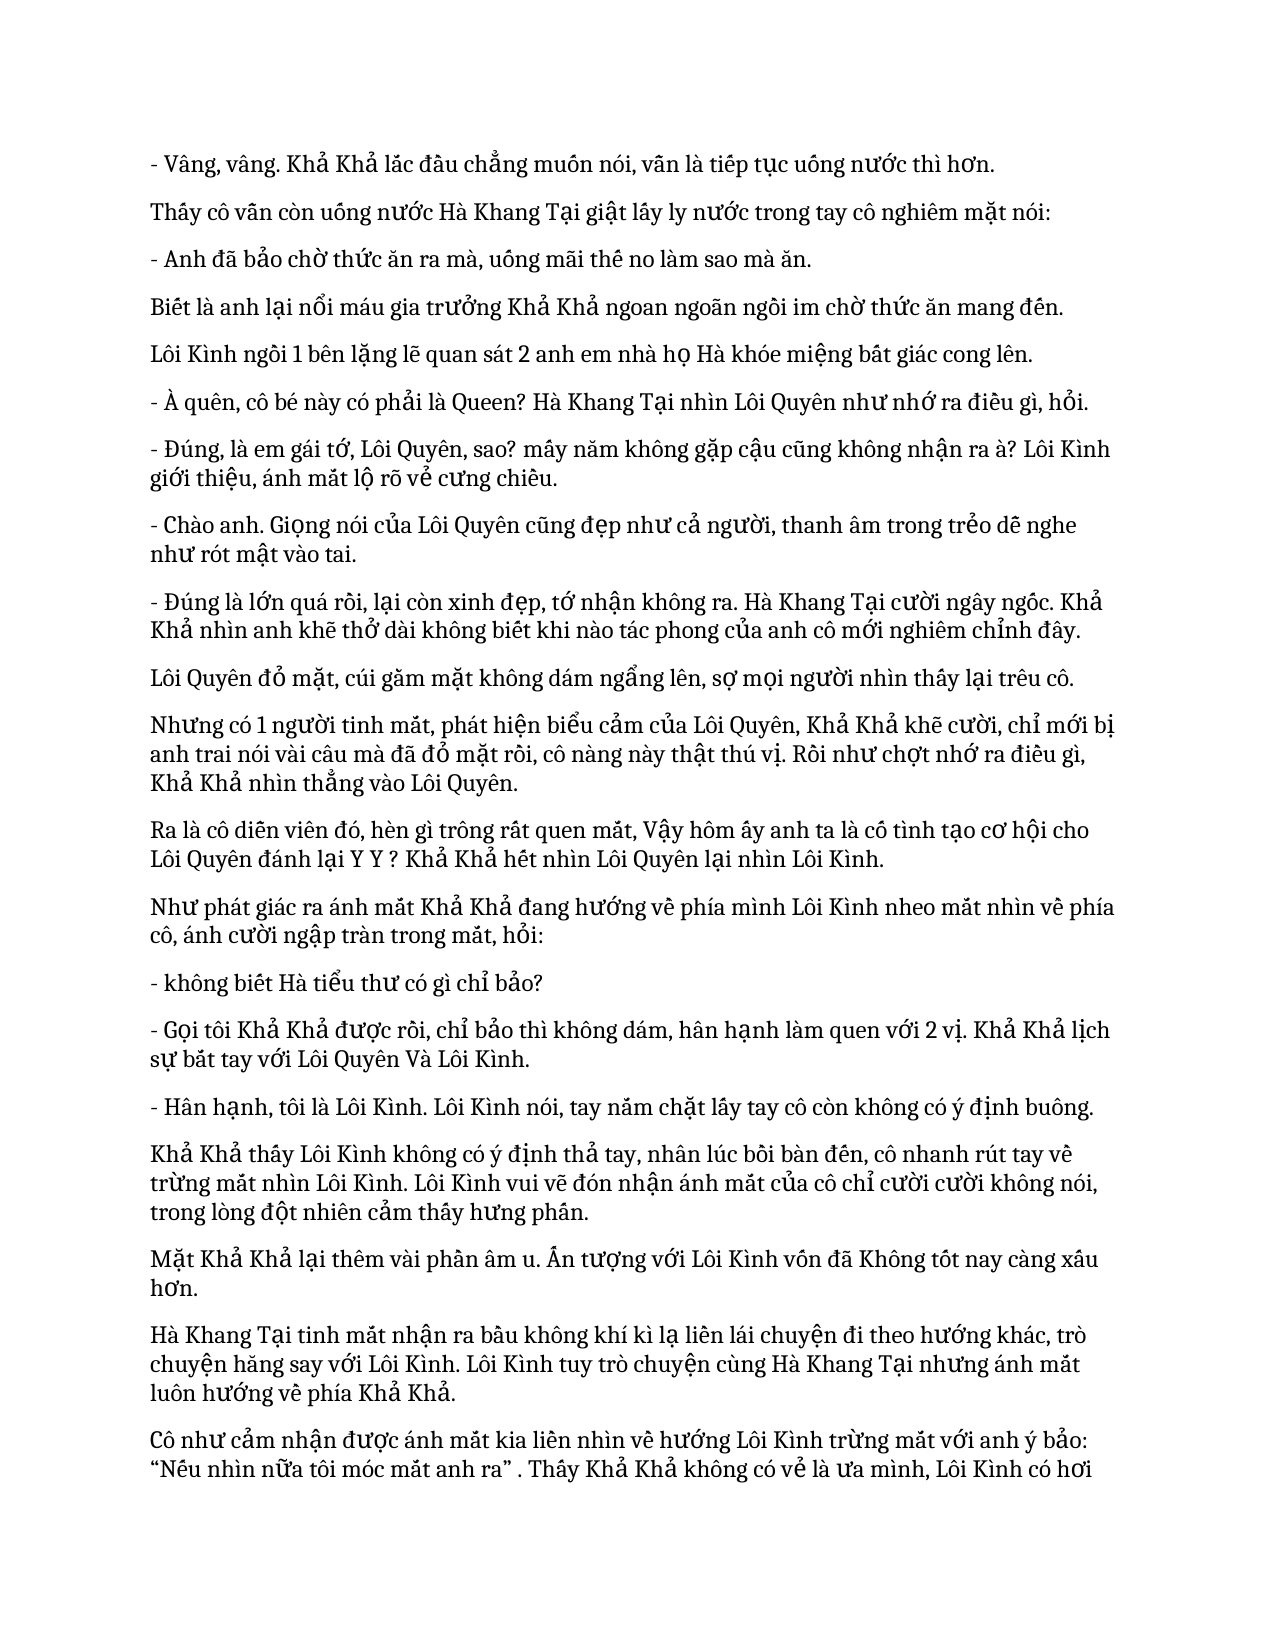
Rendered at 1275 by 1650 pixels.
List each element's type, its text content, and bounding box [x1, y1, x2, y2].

text Nhưng có 1 người tinh mắt, phát hiện biểu cảm của Lôi Quyên, Khả Khả khẽ cười, chỉ mới bị anh trai nói vài câu mà đã đỏ mặt rồi, cô nàng này thật thú vị. Rồi như chợt nhớ ra điều gì, Khả Khả nhìn thẳng vào Lôi Quyên. [150, 711, 1125, 797]
text - À quên, cô bé này có phải là Queen? Hà Khang Tại nhìn Lôi Quyên như nhớ ra điều gì, hỏi. [150, 387, 1125, 416]
text Lôi Quyên đỏ mặt, cúi gằm mặt không dám ngẩng lên, sợ mọi người nhìn thấy lại trêu cô. [150, 664, 1125, 692]
text Thấy cô vẫn còn uống nước Hà Khang Tại giật lấy ly nước trong tay cô nghiêm mặt nói: [150, 197, 1125, 226]
text Ra là cô diễn viên đó, hèn gì trông rất quen mắt, Vậy hôm ấy anh ta là cố tình tạo cơ hội cho Lôi Quyên đánh lại Y Y ? Khả Khả hết nhìn Lôi Quyên lại nhìn Lôi Kình. [150, 816, 1125, 874]
text - Hân hạnh, tôi là Lôi Kình. Lôi Kình nói, tay nắm chặt lấy tay cô còn không có ý định buông. [150, 1092, 1125, 1121]
text - Gọi tôi Khả Khả được rồi, chỉ bảo thì không dám, hân hạnh làm quen với 2 vị. Khả Khả lịch sự bắt tay với Lôi Quyên Và Lôi Kình. [150, 1016, 1125, 1074]
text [150, 1426, 1125, 1484]
text - Đúng là lớn quá rồi, lại còn xinh đẹp, tớ nhận không ra. Hà Khang Tại cười ngây ngốc. Khả Khả nhìn anh khẽ thở dài không biết khi nào tác phong của anh cô mới nghiêm chỉnh đây. [150, 587, 1125, 645]
text - Chào anh. Giọng nói của Lôi Quyên cũng đẹp như cả người, thanh âm trong trẻo dễ nghe như rót mật vào tai. [150, 511, 1125, 569]
text - Đúng, là em gái tớ, Lôi Quyên, sao? mấy năm không gặp cậu cũng không nhận ra à? Lôi Kình giới thiệu, ánh mắt lộ rõ vẻ cưng chiều. [150, 435, 1125, 492]
text - không biết Hà tiểu thư có gì chỉ bảo? [150, 969, 1125, 997]
text Khả Khả thấy Lôi Kình không có ý định thả tay, nhân lúc bồi bàn đến, cô nhanh rút tay về trừng mắt nhìn Lôi Kình. Lôi Kình vui vẽ đón nhận ánh mắt của cô chỉ cười cười không nói, trong lòng đột nhiên cảm thấy hưng phấn. [150, 1140, 1125, 1226]
text Như phát giác ra ánh mắt Khả Khả đang hướng về phía mình Lôi Kình nheo mắt nhìn về phía cô, ánh cười ngập tràn trong mắt, hỏi: [150, 892, 1125, 950]
text Biết là anh lại nổi máu gia trưởng Khả Khả ngoan ngoãn ngồi im chờ thức ăn mang đến. [150, 292, 1125, 321]
text Mặt Khả Khả lại thêm vài phần âm u. Ấn tượng với Lôi Kình vốn đã Không tốt nay càng xấu hơn. [150, 1245, 1125, 1302]
text Lôi Kình ngồi 1 bên lặng lẽ quan sát 2 anh em nhà họ Hà khóe miệng bất giác cong lên. [150, 340, 1125, 369]
text - Vâng, vâng. Khả Khả lắc đầu chẳng muốn nói, vẫn là tiếp tục uống nước thì hơn. [150, 150, 1125, 179]
text Hà Khang Tại tinh mắt nhận ra bầu không khí kì lạ liền lái chuyện đi theo hướng khác, trò chuyện hăng say với Lôi Kình. Lôi Kình tuy trò chuyện cùng Hà Khang Tại nhưng ánh mắt luôn hướng về phía Khả Khả. [150, 1321, 1125, 1407]
text - Anh đã bảo chờ thức ăn ra mà, uống mãi thế no làm sao mà ăn. [150, 245, 1125, 274]
